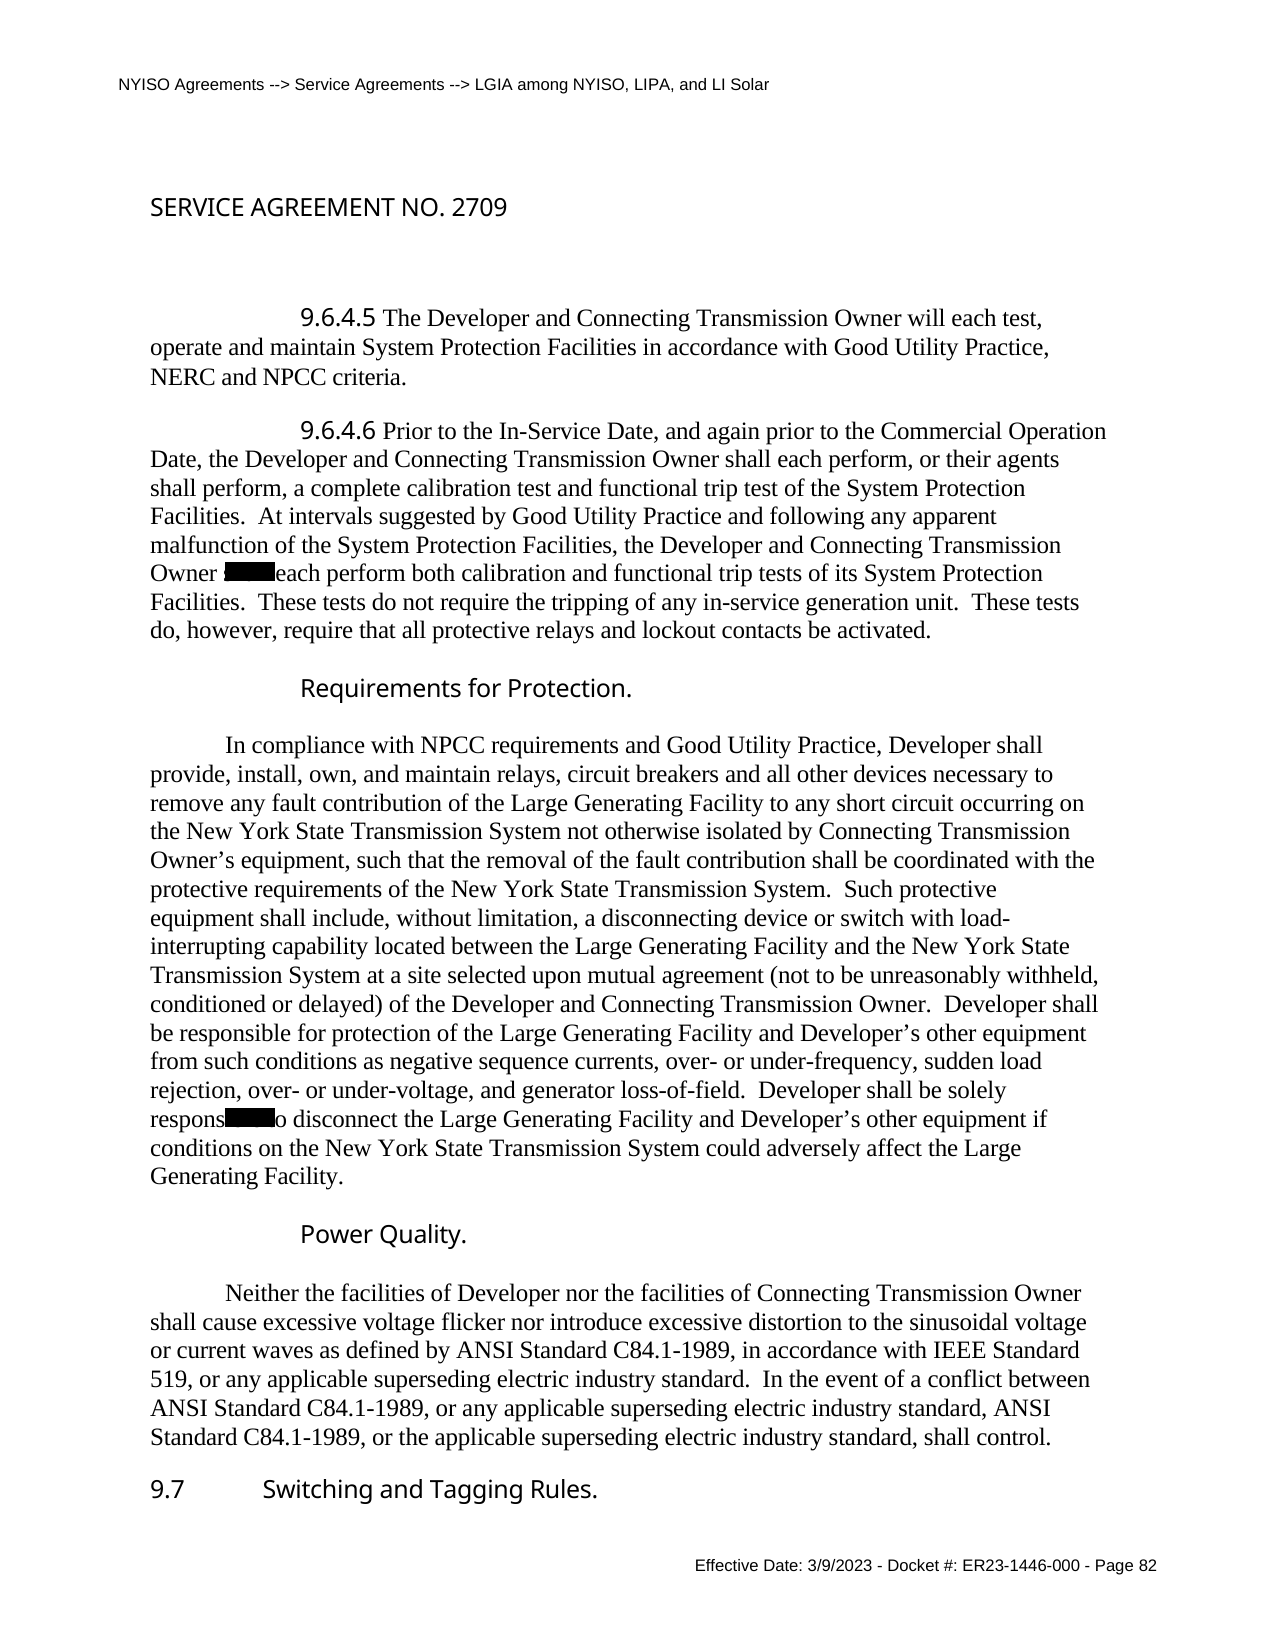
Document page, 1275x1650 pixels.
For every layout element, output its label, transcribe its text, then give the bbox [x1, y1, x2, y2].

text Requirements for Protection. [300, 674, 1275, 703]
text 9.7 Switching and Tagging Rules. [150, 1476, 1275, 1505]
text SERVICE AGREEMENT NO. 2709 [150, 193, 1275, 222]
text Power Quality. [300, 1220, 1275, 1249]
text Neither the facilities of Developer nor the facilities of Connecting Transmission Owner shall cause excessive voltage flicker nor introduce excessive distortion to the sinusoidal voltage or current waves as defined by ANSI Standard C84.1-1989, in accordance with IEEE Standard 519, or any applicable superseding electric industry standard. In the event of a conflict between ANSI Standard C84.1-1989, or any applicable superseding electric industry standard, ANSI Standard C84.1-1989, or the applicable superseding electric industry standard, shall control. [150, 1278, 1130, 1451]
text 9.6.4.6 Prior to the In-Service Date, and again prior to the Commercial Operation Date, the Developer and Connecting Transmission Owner shall each perform, or their agents shall perform, a complete calibration test and functional trip test of the System Protection Facilities. At intervals suggested by Good Utility Practice and following any apparent malfunction of the System Protection Facilities, the Developer and Connecting Transmission Owner shall each perform both calibration and functional trip tests of its System Protection Facilities. These tests do not require the tripping of any in-service generation unit. These tests do, however, require that all protective relays and lockout contacts be activated. [150, 416, 1134, 645]
text 9.6.4.5 The Developer and Connecting Transmission Owner will each test, operate and maintain System Protection Facilities in accordance with Good Utility Practice, NERC and NPCC criteria. [150, 303, 1088, 391]
text In compliance with NPCC requirements and Good Utility Practice, Developer shall provide, install, own, and maintain relays, circuit breakers and all other devices necessary to remove any fault contribution of the Large Generating Facility to any short circuit occurring on the New York State Transmission System not otherwise isolated by Connecting Transmission Owner’s equipment, such that the removal of the fault contribution shall be coordinated with the protective requirements of the New York State Transmission System. Such protective equipment shall include, without limitation, a disconnecting device or switch with load- interrupting capability located between the Large Generating Facility and the New York State Transmission System at a site selected upon mutual agreement (not to be unreasonably withheld, conditioned or delayed) of the Developer and Connecting Transmission Owner. Developer shall be responsible for protection of the Large Generating Facility and Developer’s other equipment from such conditions as negative sequence currents, over- or under-frequency, sudden load rejection, over- or under-voltage, and generator loss-of-field. Developer shall be solely responsible to disconnect the Large Generating Facility and Developer’s other equipment if conditions on the New York State Transmission System could adversely affect the Large Generating Facility. [150, 731, 1138, 1191]
